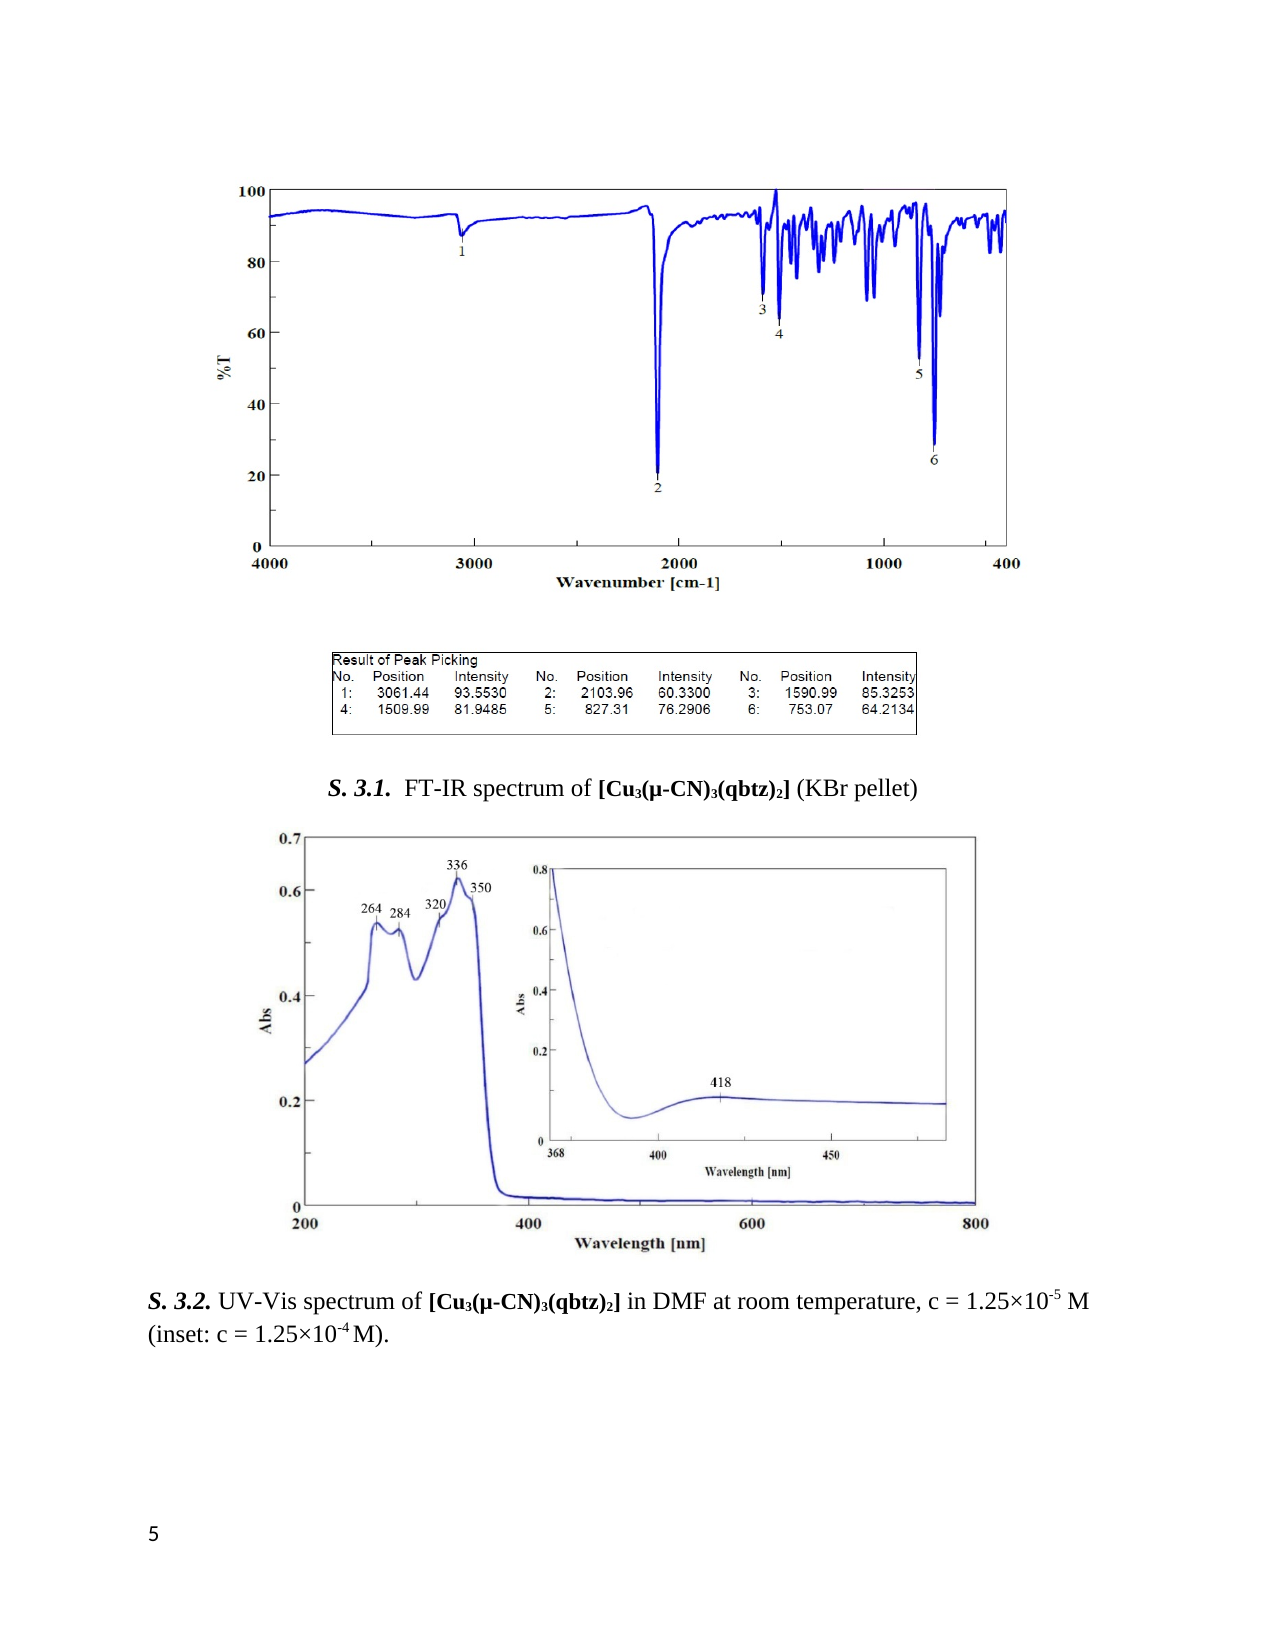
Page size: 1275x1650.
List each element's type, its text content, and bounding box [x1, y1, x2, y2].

text S. 3.2. UV-Vis spectrum of [Cu3(µ-CN)3(qbtz)2] in DMF at room temperature, c = 1.25×10-5 M (inset: c = 1.25×10-4 M). [148, 1286, 1098, 1348]
picture [322, 636, 923, 749]
text S. 3.1. FT-IR spectrum of [Cu3(µ-CN)3(qbtz)2] (KBr pellet) [148, 773, 1098, 802]
picture [210, 177, 1036, 612]
picture [247, 827, 998, 1262]
